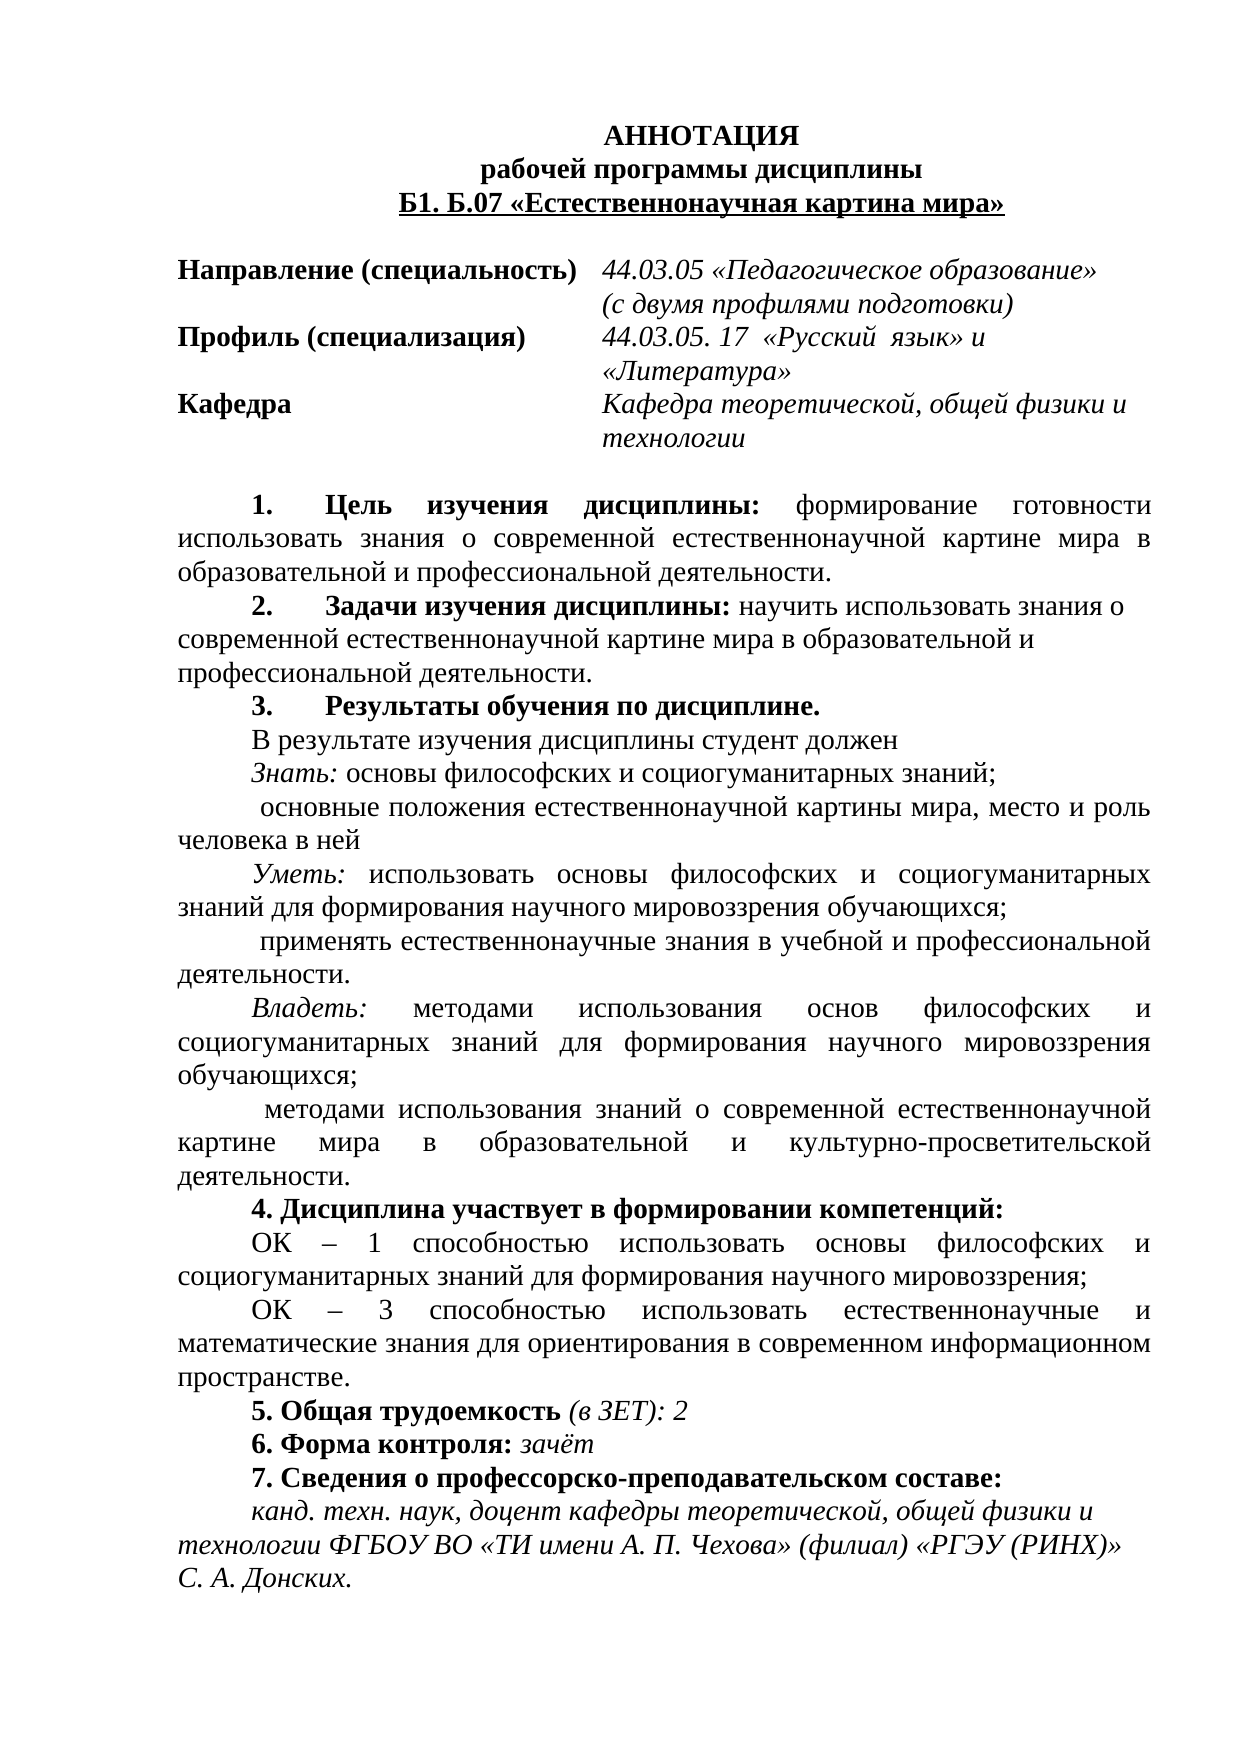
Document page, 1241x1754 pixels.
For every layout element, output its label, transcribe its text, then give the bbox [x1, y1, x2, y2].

text 6. Форма контроля: зачёт [177, 1426, 1152, 1460]
text Б1. Б.07 «Естественнонаучная картина мира» [177, 185, 1152, 219]
list методами использования знаний о современной естественнонаучной картине мира в образовательной и культурно-просветительской деятельности. [177, 1091, 1152, 1191]
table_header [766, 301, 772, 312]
list 5. Общая трудоемкость (в ЗЕТ): 2 [177, 1393, 1152, 1426]
list ОК – 3 способностью использовать естественнонаучные и математические знания для ориентирования в современном информационном пространстве. [177, 1292, 1152, 1393]
list Уметь: использовать основы философских и социогуманитарных знаний для формирования научного мировоззрения обучающихся; [177, 856, 1152, 923]
text рабочей программы дисциплины [177, 152, 1152, 185]
list Знать: основы философских и социогуманитарных знаний; [177, 755, 1152, 789]
list Результаты обучения по дисциплине. [177, 688, 1152, 722]
list ОК – 1 способностью использовать основы философских и социогуманитарных знаний для формирования научного мировоззрения; [177, 1225, 1152, 1292]
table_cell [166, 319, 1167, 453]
list В результате изучения дисциплины студент должен [177, 722, 1152, 755]
list Цель изучения дисциплины: формирование готовности использовать знания о современной естественнонаучной картине мира в образовательной и профессиональной деятельности. [177, 487, 1152, 588]
list Владеть: методами использования основ философских и социогуманитарных знаний для формирования научного мировоззрения обучающихся; [177, 990, 1152, 1091]
list основные положения естественнонаучной картины мира, место и роль человека в ней [177, 789, 1152, 856]
list 4. Дисциплина участвует в формировании компетенций: [177, 1191, 1152, 1225]
list применять естественнонаучные знания в учебной и профессиональной деятельности. [177, 923, 1152, 990]
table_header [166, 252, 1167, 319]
text АННОТАЦИЯ [177, 118, 1152, 152]
text канд. техн. наук, доцент кафедры теоретической, общей физики и технологии ФГБОУ ВО «ТИ имени А. П. Чехова» (филиал) «РГЭУ (РИНХ)» С. А. Донских. [177, 1493, 1152, 1594]
list 7. Сведения о профессорско-преподавательском составе: [177, 1460, 1152, 1493]
list Задачи изучения дисциплины: научить использовать знания о современной естественнонаучной картине мира в образовательной и профессиональной деятельности. [177, 588, 1152, 688]
